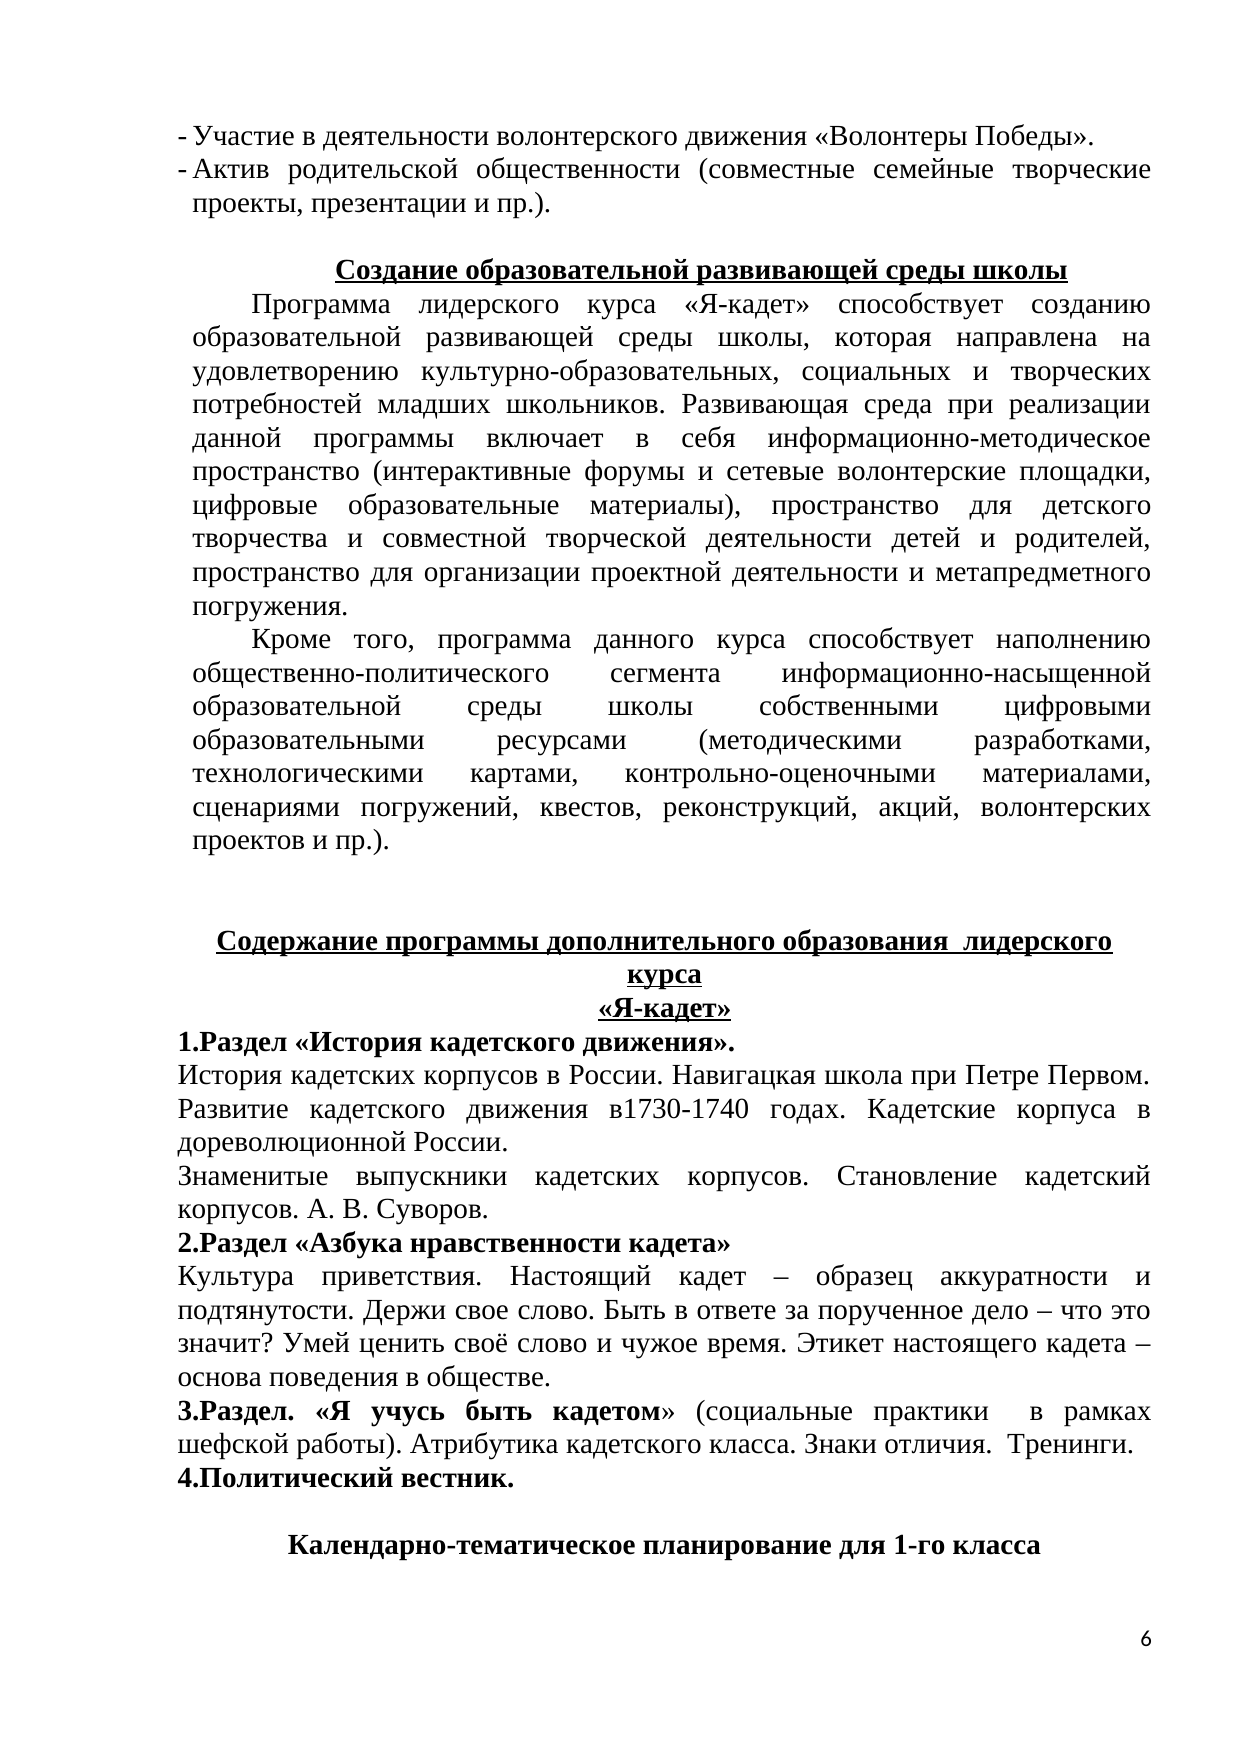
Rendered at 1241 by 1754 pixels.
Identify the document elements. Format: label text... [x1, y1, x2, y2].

text 3.Раздел. «Я учусь быть кадетом» (социальные практики в рамках шефской работы). Атрибутика кадетского класса. Знаки отличия. Тренинги. [177, 1393, 1152, 1460]
text Календарно-тематическое планирование для 1-го класса [177, 1527, 1152, 1560]
list Участие в деятельности волонтерского движения «Волонтеры Победы». [177, 118, 1152, 152]
text 2.Раздел «Азбука нравственности кадета» [177, 1225, 1152, 1258]
text 1.Раздел «История кадетского движения». [177, 1024, 1152, 1057]
text Программа лидерского курса «Я-кадет» способствует созданию образовательной развивающей среды школы, которая направлена на удовлетворению культурно-образовательных, социальных и творческих потребностей младших школьников. Развивающая среда при реализации данной программы включает в себя информационно-методическое пространство (интерактивные форумы и сетевые волонтерские площадки, цифровые образовательные материалы), пространство для детского творчества и совместной творческой деятельности детей и родителей, пространство для организации проектной деятельности и метапредметного погружения. [192, 286, 1152, 621]
text Знаменитые выпускники кадетских корпусов. Становление кадетский корпусов. А. В. Суворов. [177, 1158, 1152, 1225]
text Содержание программы дополнительного образования лидерского курса [177, 923, 1152, 990]
text Культура приветствия. Настоящий кадет – образец аккуратности и подтянутости. Держи свое слово. Быть в ответе за порученное дело – что это значит? Умей ценить своё слово и чужое время. Этикет настоящего кадета – основа поведения в обществе. [177, 1258, 1152, 1393]
text Создание образовательной развивающей среды школы [177, 252, 1152, 286]
text 4.Политический вестник. [177, 1460, 1152, 1493]
text Кроме того, программа данного курса способствует наполнению общественно-политического сегмента информационно-насыщенной образовательной среды школы собственными цифровыми образовательными ресурсами (методическими разработками, технологическими картами, контрольно-оценочными материалами, сценариями погружений, квестов, реконструкций, акций, волонтерских проектов и пр.). [192, 621, 1152, 856]
list Актив родительской общественности (совместные семейные творческие проекты, презентации и пр.). [177, 152, 1152, 219]
text История кадетских корпусов в России. Навигацкая школа при Петре Первом. Развитие кадетского движения в1730-1740 годах. Кадетские корпуса в дореволюционной России. [177, 1057, 1152, 1158]
text «Я-кадет» [177, 990, 1152, 1024]
